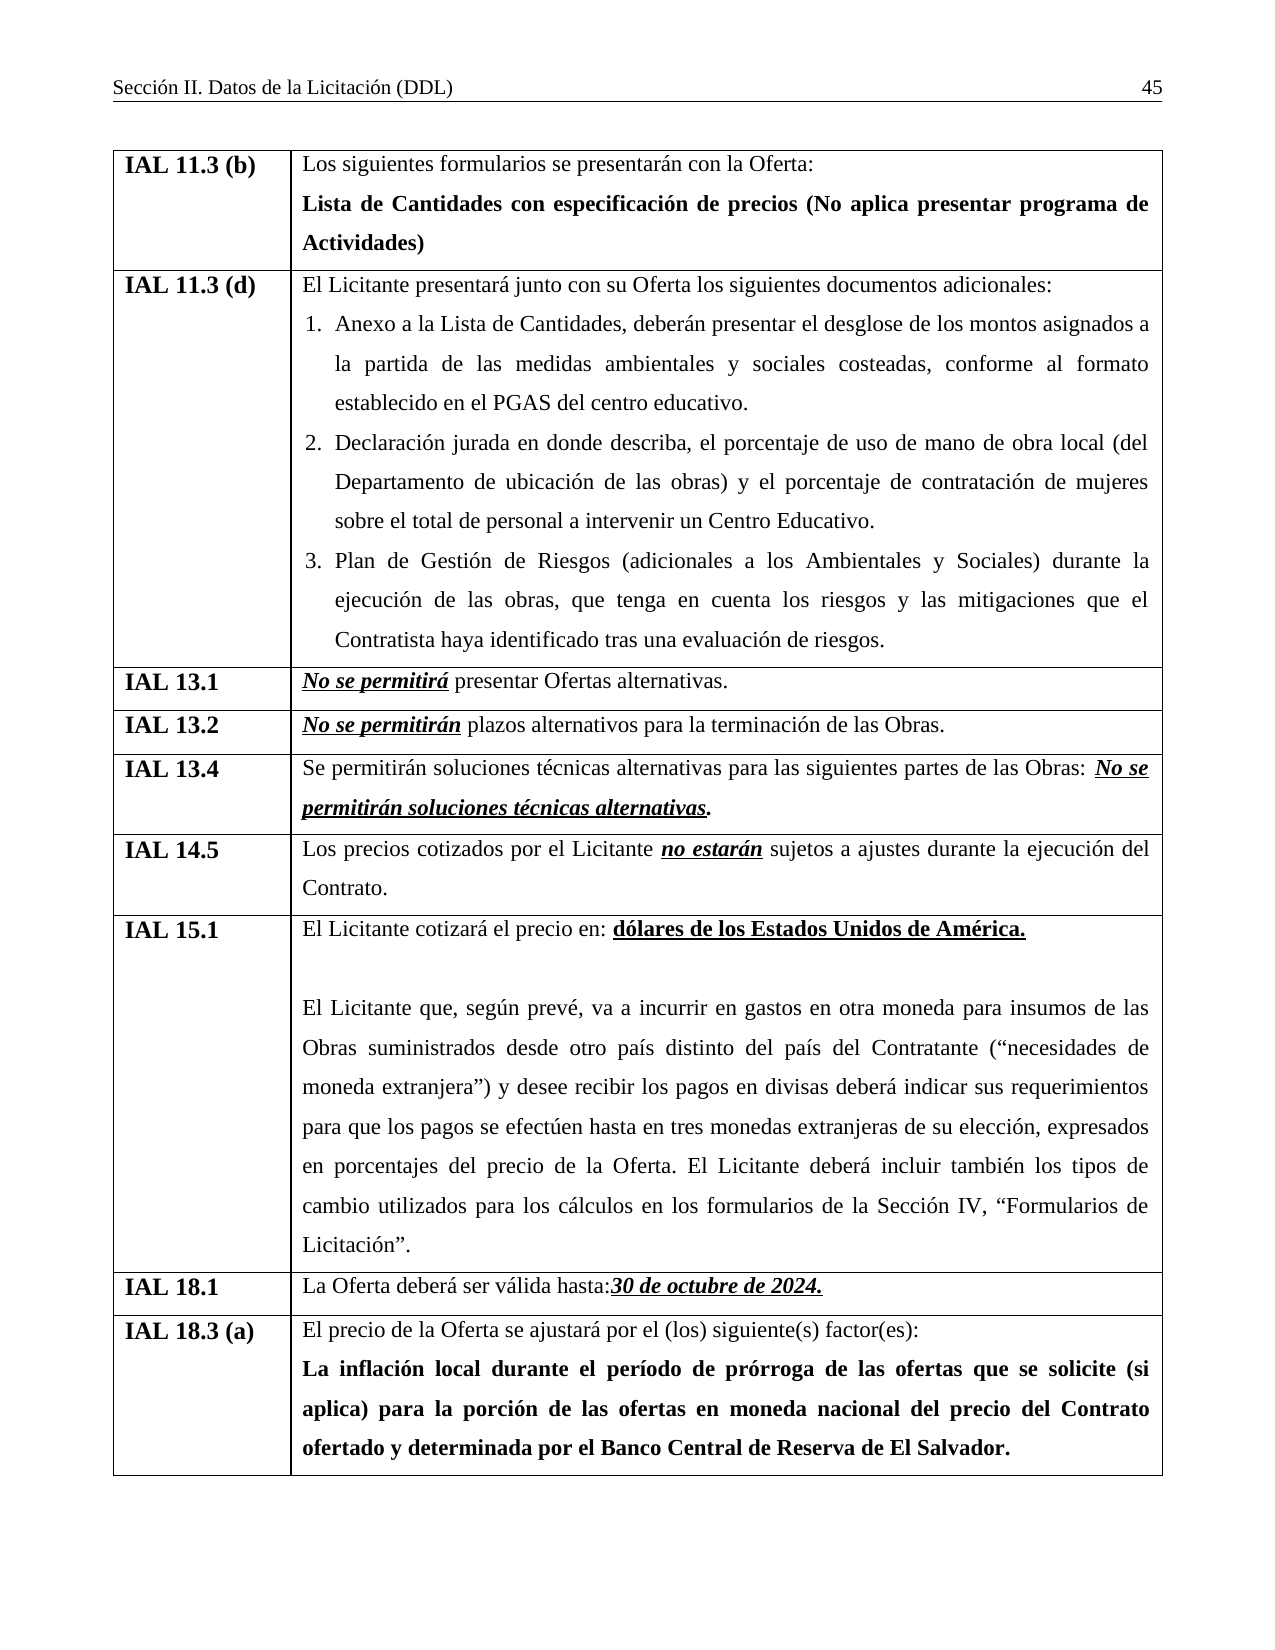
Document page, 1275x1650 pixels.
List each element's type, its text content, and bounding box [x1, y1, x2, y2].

table_cell Los siguientes formularios se presentarán con la Oferta: Lista de Cantidades con especificación de precios (No aplica presentar programa de Actividades) [292, 151, 1162, 270]
table_cell IAL 18.1 [114, 1273, 290, 1315]
table_cell El Licitante cotizará el precio en: dólares de los Estados Unidos de América. El Licitante que, según prevé, va a incurrir en gastos en otra moneda para insumos de las Obras suministrados desde otro país distinto del país del Contratante (“necesidades de moneda extranjera”) y desee recibir los pagos en divisas deberá indicar sus requerimientos para que los pagos se efectúen hasta en tres monedas extranjeras de su elección, expresados en porcentajes del precio de la Oferta. El Licitante deberá incluir también los tipos de cambio utilizados para los cálculos en los formularios de la Sección IV, “Formularios de Licitación”. [292, 916, 1162, 1272]
table_cell IAL 15.1 [114, 916, 290, 1272]
table_cell IAL 11.3 (d) [114, 271, 290, 667]
table_cell Se permitirán soluciones técnicas alternativas para las siguientes partes de las Obras: No se permitirán soluciones técnicas alternativas. [292, 755, 1162, 834]
table_cell No se permitirá presentar Ofertas alternativas. [292, 668, 1162, 710]
table_cell IAL 13.4 [114, 755, 290, 834]
table_cell IAL 13.2 [114, 711, 290, 754]
table_cell La Oferta deberá ser válida hasta:30 de octubre de 2024. [292, 1273, 1162, 1315]
table_cell El precio de la Oferta se ajustará por el (los) siguiente(s) factor(es): La inflación local durante el período de prórroga de las ofertas que se solicite (si aplica) para la porción de las ofertas en moneda nacional del precio del Contrato ofertado y determinada por el Banco Central de Reserva de El Salvador. [292, 1316, 1162, 1475]
table_cell El Licitante presentará junto con su Oferta los siguientes documentos adicionales: Anexo a la Lista de Cantidades, deberán presentar el desglose de los montos asignados a la partida de las medidas ambientales y sociales costeadas, conforme al formato establecido en el PGAS del centro educativo. Declaración jurada en donde describa, el porcentaje de uso de mano de obra local (del Departamento de ubicación de las obras) y el porcentaje de contratación de mujeres sobre el total de personal a intervenir un Centro Educativo. Plan de Gestión de Riesgos (adicionales a los Ambientales y Sociales) durante la ejecución de las obras, que tenga en cuenta los riesgos y las mitigaciones que el Contratista haya identificado tras una evaluación de riesgos. [292, 271, 1162, 667]
table_cell IAL 14.5 [114, 835, 290, 915]
table_cell Los precios cotizados por el Licitante no estarán sujetos a ajustes durante la ejecución del Contrato. [292, 835, 1162, 915]
table_cell IAL 13.1 [114, 668, 290, 710]
table_cell IAL 11.3 (b) [114, 151, 290, 270]
table_cell IAL 18.3 (a) [114, 1316, 290, 1475]
table_cell No se permitirán plazos alternativos para la terminación de las Obras. [292, 711, 1162, 754]
